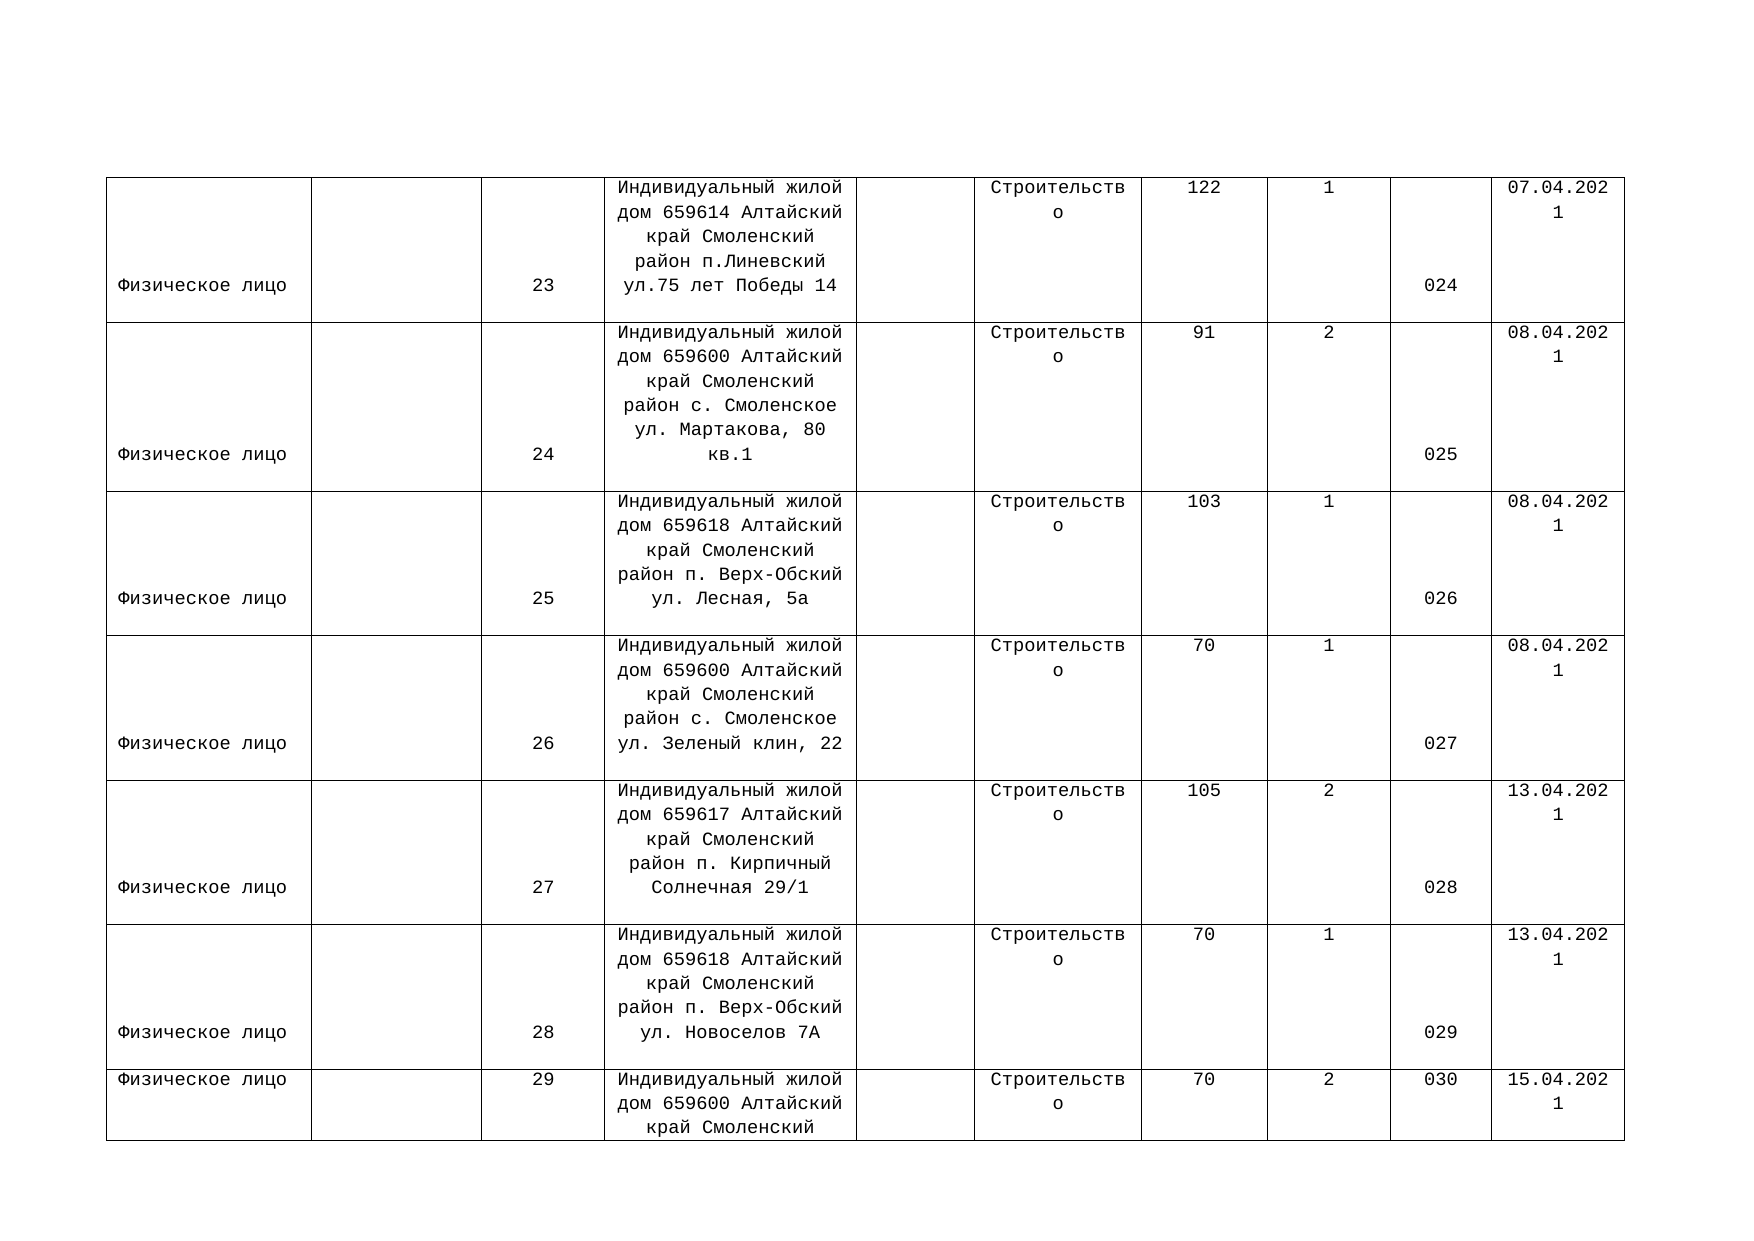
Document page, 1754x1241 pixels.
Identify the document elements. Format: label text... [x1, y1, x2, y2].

table_cell 08.04.2021 [1492, 636, 1624, 779]
table_cell 2 [1268, 323, 1390, 491]
table_cell 13.04.2021 [1492, 925, 1624, 1068]
table_cell 2 [1268, 781, 1390, 924]
table_cell [857, 178, 974, 322]
table_cell 24 [482, 323, 604, 491]
table_cell Строительство [975, 925, 1141, 1068]
table_cell Физическое лицо [107, 925, 311, 1068]
table_cell 026 [1391, 492, 1491, 635]
table_cell Строительство [975, 492, 1141, 635]
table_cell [605, 1070, 856, 1140]
table_cell 1 [1268, 492, 1390, 635]
table_cell 27 [482, 781, 604, 924]
table_cell Физическое лицо [107, 1070, 311, 1140]
table_cell 027 [1391, 636, 1491, 779]
table_cell Физическое лицо [107, 492, 311, 635]
table_cell 2 [1268, 1070, 1390, 1140]
table_cell [312, 1070, 481, 1140]
table_cell [857, 323, 974, 491]
table_cell 28 [482, 925, 604, 1068]
table_cell 70 [1142, 1070, 1267, 1140]
table_cell 1 [1268, 636, 1390, 779]
table_cell 26 [482, 636, 604, 779]
table_cell [857, 492, 974, 635]
table_cell 70 [1142, 925, 1267, 1068]
table_cell 028 [1391, 781, 1491, 924]
table_cell 025 [1391, 323, 1491, 491]
table_cell [312, 178, 481, 322]
table_cell 25 [482, 492, 604, 635]
table_cell 07.04.2021 [1492, 178, 1624, 322]
table_cell Индивидуальный жилой дом 659618 Алтайский край Смоленский район п. Верх-Обский ул. Новоселов 7А [605, 925, 856, 1068]
table_cell [857, 781, 974, 924]
table_cell 103 [1142, 492, 1267, 635]
table_cell 122 [1142, 178, 1267, 322]
table_cell [312, 781, 481, 924]
table_cell Индивидуальный жилой дом 659600 Алтайский край Смоленский район с. Смоленское ул. Зеленый клин, 22 [605, 636, 856, 779]
table_cell [312, 492, 481, 635]
table_cell 1 [1268, 925, 1390, 1068]
table_cell 23 [482, 178, 604, 322]
table_cell Индивидуальный жилой дом 659614 Алтайский край Смоленский район п.Линевский ул.75 лет Победы 14 [605, 178, 856, 322]
table_cell [857, 925, 974, 1068]
table_cell [312, 636, 481, 779]
table_cell 105 [1142, 781, 1267, 924]
table_cell [312, 925, 481, 1068]
table_cell Индивидуальный жилой дом 659617 Алтайский край Смоленский район п. Кирпичный Солнечная 29/1 [605, 781, 856, 924]
table_cell Строительство [975, 1070, 1141, 1140]
table_cell Физическое лицо [107, 178, 311, 322]
table_cell 029 [1391, 925, 1491, 1068]
table_cell Строительство [975, 178, 1141, 322]
table_cell 08.04.2021 [1492, 492, 1624, 635]
table_cell 1 [1268, 178, 1390, 322]
table_cell 15.04.2021 [1492, 1070, 1624, 1140]
table_cell Строительство [975, 323, 1141, 491]
table_cell Строительство [975, 781, 1141, 924]
table_cell 91 [1142, 323, 1267, 491]
table_cell [857, 1070, 974, 1140]
table_cell [312, 323, 481, 491]
table_cell Физическое лицо [107, 636, 311, 779]
table_cell Строительство [975, 636, 1141, 779]
table_cell 030 [1391, 1070, 1491, 1140]
table_cell 13.04.2021 [1492, 781, 1624, 924]
table_cell 29 [482, 1070, 604, 1140]
table_cell 024 [1391, 178, 1491, 322]
table_cell Физическое лицо [107, 323, 311, 491]
table_cell [857, 636, 974, 779]
table_cell Индивидуальный жилой дом 659618 Алтайский край Смоленский район п. Верх-Обский ул. Лесная, 5а [605, 492, 856, 635]
table_cell Индивидуальный жилой дом 659600 Алтайский край Смоленский район с. Смоленское ул. Мартакова, 80 кв.1 [605, 323, 856, 491]
table_cell Физическое лицо [107, 781, 311, 924]
table_cell 70 [1142, 636, 1267, 779]
table_cell 08.04.2021 [1492, 323, 1624, 491]
